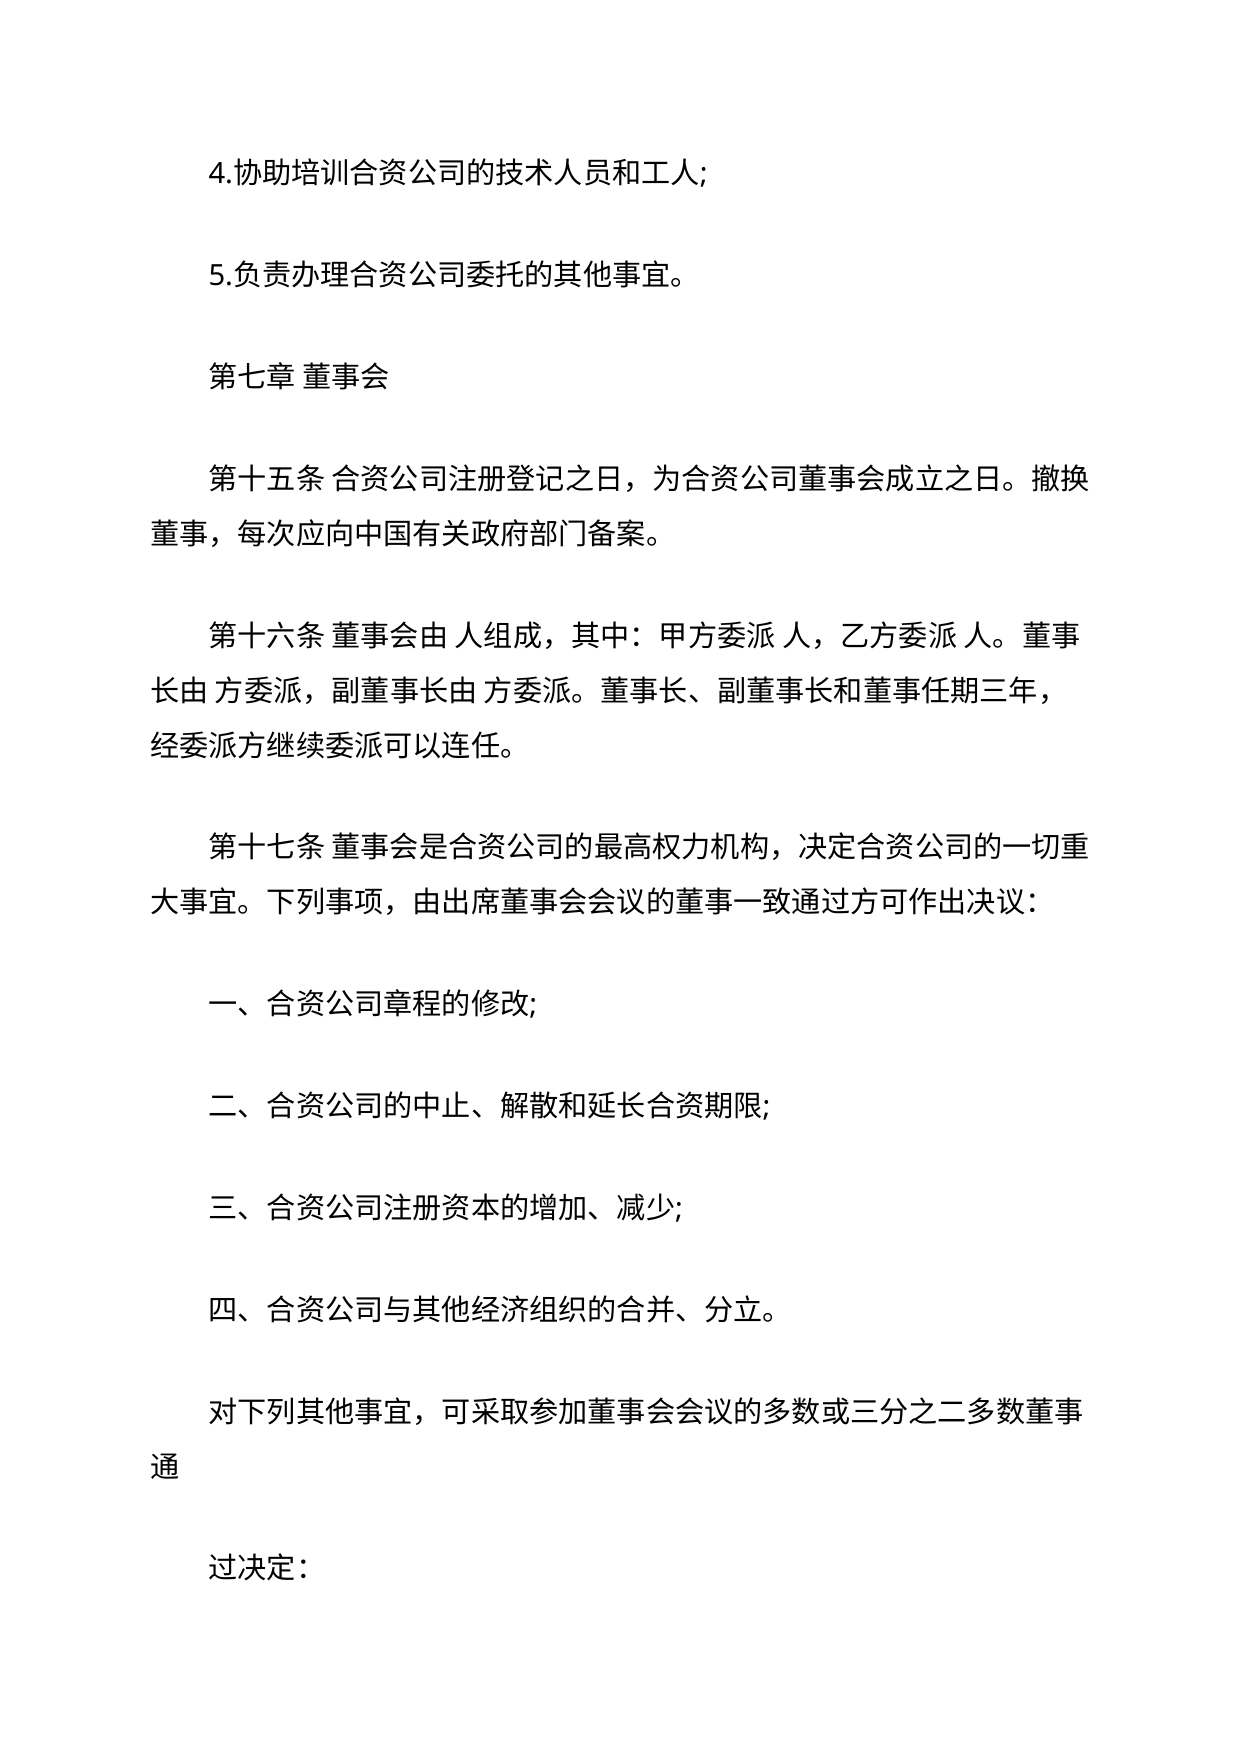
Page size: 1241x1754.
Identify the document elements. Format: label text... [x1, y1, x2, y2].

text 第十七条 董事会是合资公司的最高权力机构，决定合资公司的一切重大事宜。下列事项，由出席董事会会议的董事一致通过方可作出决议： [150, 824, 1090, 921]
text 4.协助培训合资公司的技术人员和工人; [150, 150, 1090, 192]
text 5.负责办理合资公司委托的其他事宜。 [150, 252, 1090, 294]
text 四、合资公司与其他经济组织的合并、分立。 [150, 1287, 1090, 1329]
text 对下列其他事宜，可采取参加董事会会议的多数或三分之二多数董事通 [150, 1388, 1090, 1486]
text 二、合资公司的中止、解散和延长合资期限; [150, 1083, 1090, 1125]
text 第十六条 董事会由 人组成，其中：甲方委派 人，乙方委派 人。董事长由 方委派，副董事长由 方委派。董事长、副董事长和董事任期三年，经委派方继续委派可以连任。 [150, 612, 1090, 764]
text 过决定： [150, 1545, 1090, 1587]
text 三、合资公司注册资本的增加、减少; [150, 1184, 1090, 1227]
text 一、合资公司章程的修改; [150, 981, 1090, 1023]
text 第七章 董事会 [150, 354, 1090, 396]
text 第十五条 合资公司注册登记之日，为合资公司董事会成立之日。撤换董事，每次应向中国有关政府部门备案。 [150, 456, 1090, 553]
